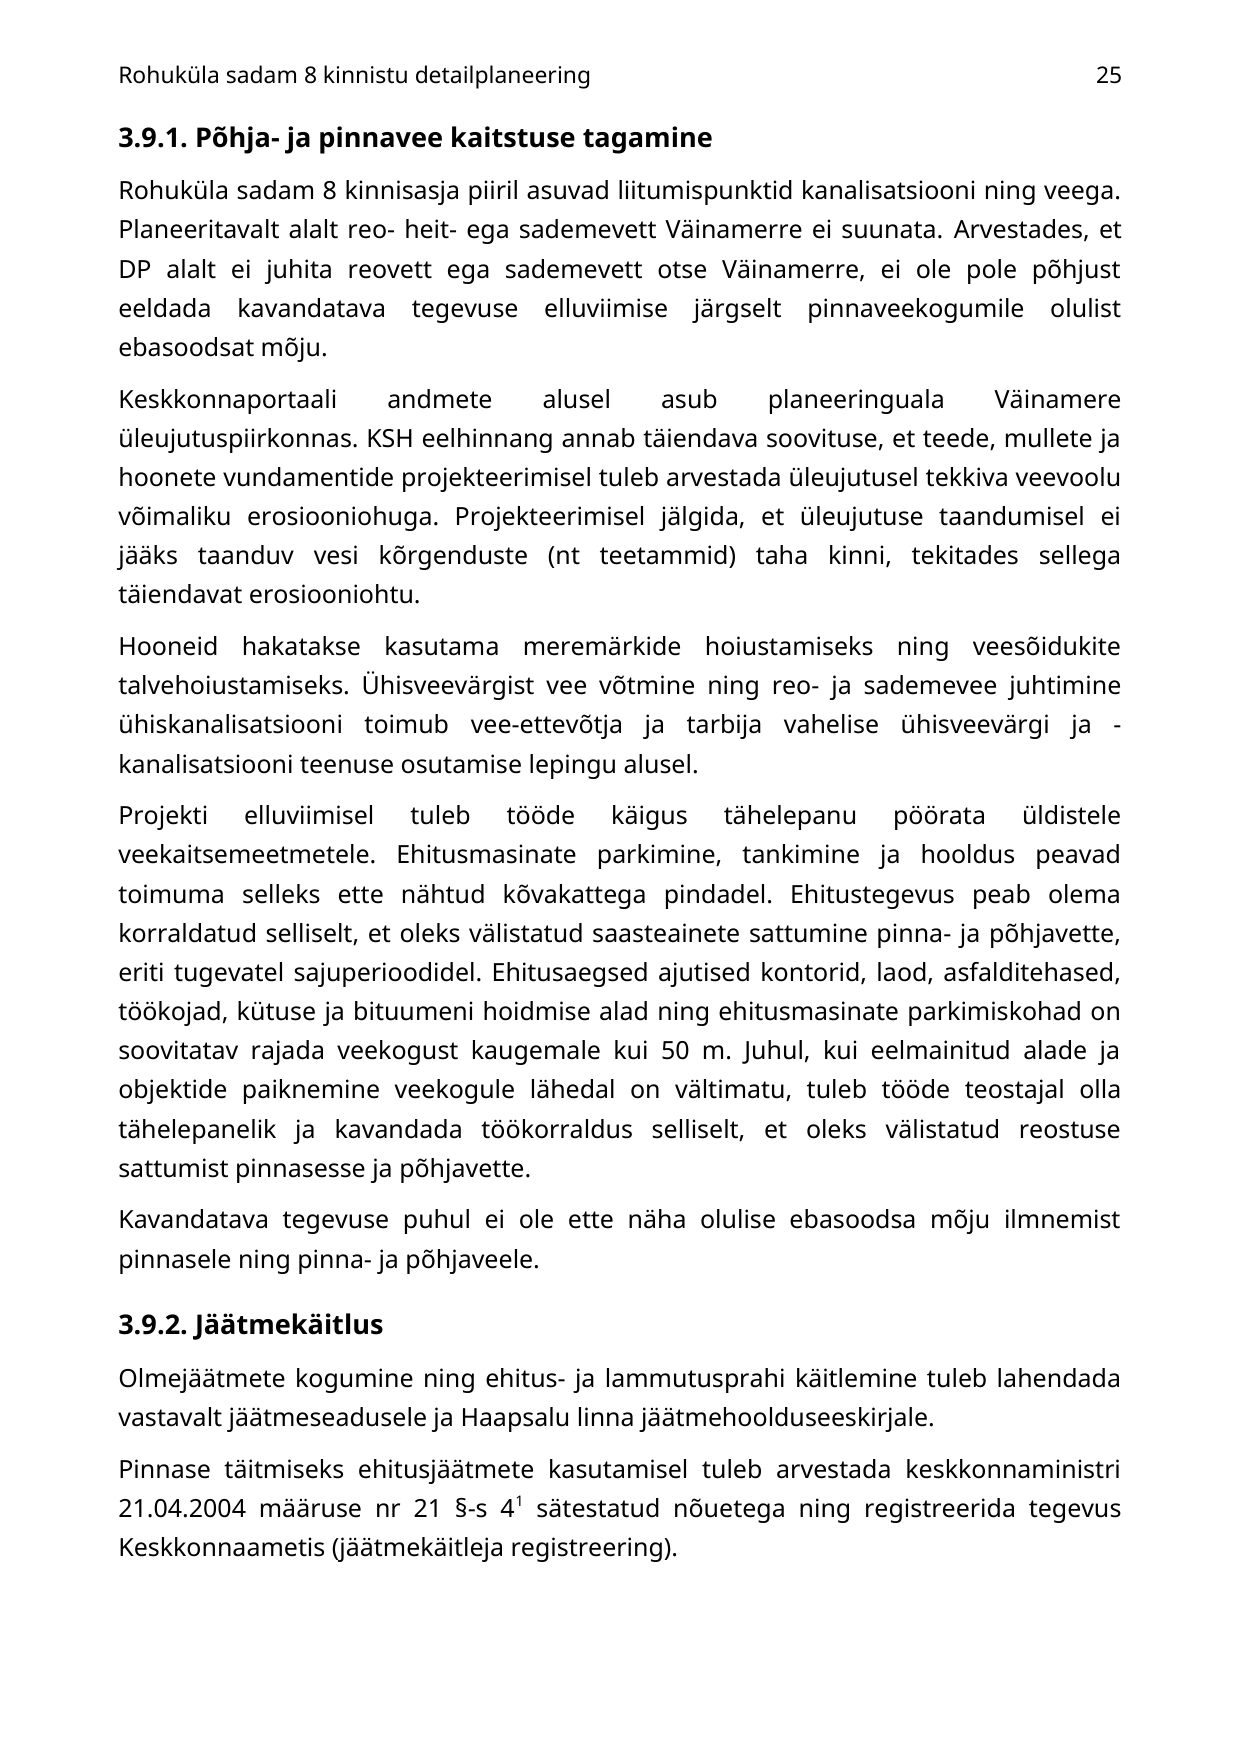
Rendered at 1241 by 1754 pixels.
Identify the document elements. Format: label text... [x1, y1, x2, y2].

text Pinnase täitmiseks ehitusjäätmete kasutamisel tuleb arvestada keskkonnaministri 21.04.2004 määruse nr 21 §-s 41 sätestatud nõuetega ning registreerida tegevus Keskkonnaametis (jäätmekäitleja registreering). [118, 1451, 1122, 1564]
text Keskkonnaportaali andmete alusel asub planeeringuala Väinamere üleujutuspiirkonnas. KSH eelhinnang annab täiendava soovituse, et teede, mullete ja hoonete vundamentide projekteerimisel tuleb arvestada üleujutusel tekkiva veevoolu võimaliku erosiooniohuga. Projekteerimisel jälgida, et üleujutuse taandumisel ei jääks taanduv vesi kõrgenduste (nt teetammid) taha kinni, tekitades sellega täiendavat erosiooniohtu. [118, 381, 1122, 611]
text Projekti elluviimisel tuleb tööde käigus tähelepanu pöörata üldistele veekaitsemeetmetele. Ehitusmasinate parkimine, tankimine ja hooldus peavad toimuma selleks ette nähtud kõvakattega pindadel. Ehitustegevus peab olema korraldatud selliselt, et oleks välistatud saasteainete sattumine pinna- ja põhjavette, eriti tugevatel sajuperioodidel. Ehitusaegsed ajutised kontorid, laod, asfalditehased, töökojad, kütuse ja bituumeni hoidmise alad ning ehitusmasinate parkimiskohad on soovitatav rajada veekogust kaugemale kui 50 m. Juhul, kui eelmainitud alade ja objektide paiknemine veekogule lähedal on vältimatu, tuleb tööde teostajal olla tähelepanelik ja kavandada töökorraldus selliselt, et oleks välistatud reostuse sattumist pinnasesse ja põhjavette. [118, 798, 1122, 1184]
text Olmejäätmete kogumine ning ehitus- ja lammutusprahi käitlemine tuleb lahendada vastavalt jäätmeseadusele ja Haapsalu linna jäätmehoolduseeskirjale. [118, 1360, 1122, 1434]
subtitle Põhja- ja pinnavee kaitstuse tagamine [118, 118, 1122, 155]
text Hooneid hakatakse kasutama meremärkide hoiustamiseks ning veesõidukite talvehoiustamiseks. Ühisveevärgist vee võtmine ning reo- ja sademevee juhtimine ühiskanalisatsiooni toimub vee-ettevõtja ja tarbija vahelise ühisveevärgi ja -kanalisatsiooni teenuse osutamise lepingu alusel. [118, 629, 1122, 780]
text Rohuküla sadam 8 kinnisasja piiril asuvad liitumispunktid kanalisatsiooni ning veega. Planeeritavalt alalt reo- heit- ega sademevett Väinamerre ei suunata. Arvestades, et DP alalt ei juhita reovett ega sademevett otse Väinamerre, ei ole pole põhjust eeldada kavandatava tegevuse elluviimise järgselt pinnaveekogumile olulist ebasoodsat mõju. [118, 173, 1122, 364]
subtitle Jäätmekäitlus [118, 1306, 1122, 1342]
text Kavandatava tegevuse puhul ei ole ette näha olulise ebasoodsa mõju ilmnemist pinnasele ning pinna- ja põhjaveele. [118, 1202, 1122, 1275]
